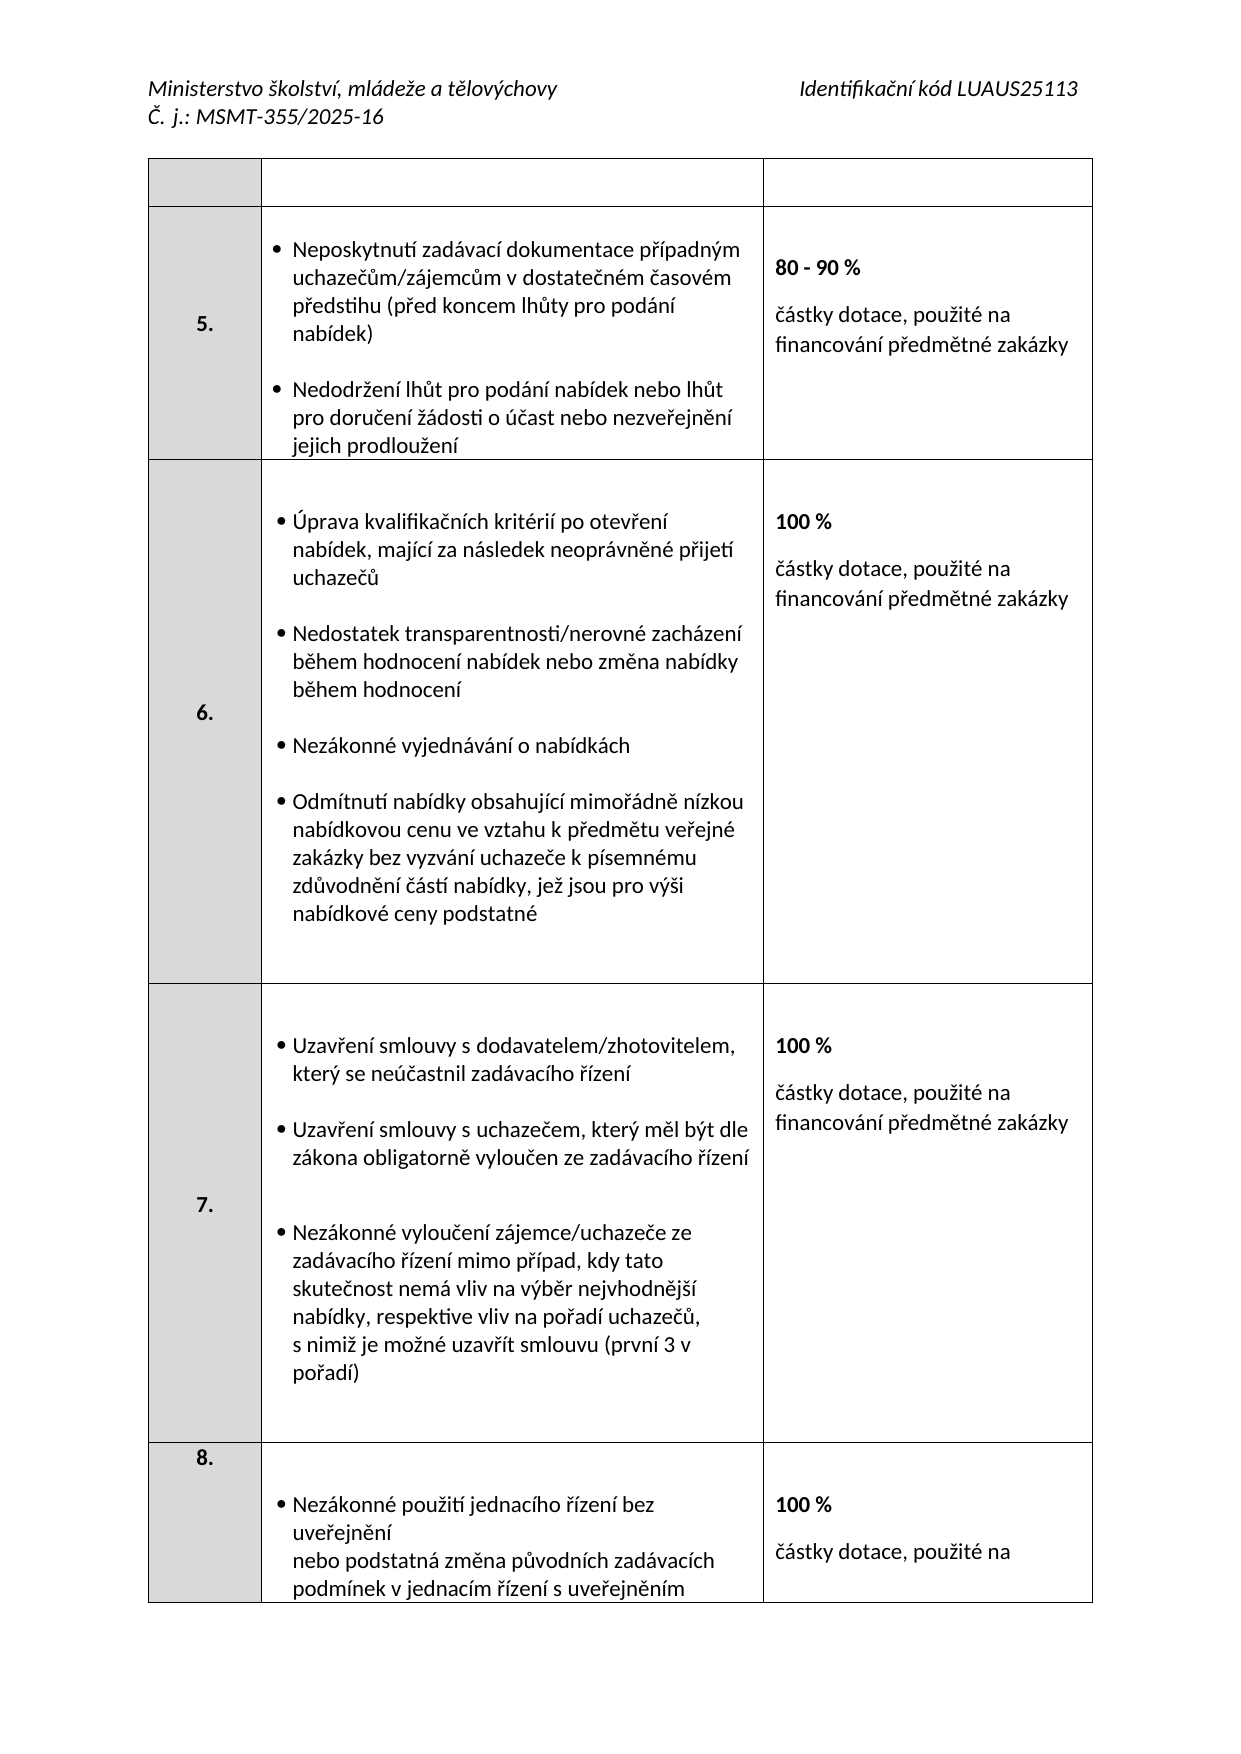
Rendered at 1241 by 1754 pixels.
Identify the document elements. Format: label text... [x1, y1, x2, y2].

table_cell 6. [149, 460, 261, 983]
table_cell 100 % částky dotace, použité na financování předmětné zakázky [764, 460, 1092, 983]
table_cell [262, 159, 763, 206]
table_cell 5. [149, 207, 261, 459]
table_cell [764, 159, 1092, 206]
table_cell 8. [149, 1443, 261, 1602]
table_cell 100 % částky dotace, použité na financování předmětné zakázky [764, 984, 1092, 1442]
table_cell Neposkytnutí zadávací dokumentace případným uchazečům/zájemcům v dostatečném časovém předstihu (před koncem lhůty pro podání nabídek) Nedodržení lhůt pro podání nabídek nebo lhůt pro doručení žádosti o účast nebo nezveřejnění jejich prodloužení [262, 207, 763, 459]
table_cell 4. [149, 159, 261, 206]
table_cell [262, 1443, 763, 1602]
table_cell 7. [149, 984, 261, 1442]
table_cell Úprava kvalifikačních kritérií po otevření nabídek, mající za následek neoprávněné přijetí uchazečů Nedostatek transparentnosti/nerovné zacházení během hodnocení nabídek nebo změna nabídky během hodnocení Nezákonné vyjednávání o nabídkách Odmítnutí nabídky obsahující mimořádně nízkou nabídkovou cenu ve vztahu k předmětu veřejné zakázky bez vyzvání uchazeče k písemnému zdůvodnění částí nabídky, jež jsou pro výši nabídkové ceny podstatné [262, 460, 763, 983]
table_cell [764, 1443, 1092, 1602]
table_cell Uzavření smlouvy s dodavatelem/zhotovitelem, který se neúčastnil zadávacího řízení Uzavření smlouvy s uchazečem, který měl být dle zákona obligatorně vyloučen ze zadávacího řízení Nezákonné vyloučení zájemce/uchazeče ze zadávacího řízení mimo případ, kdy tato skutečnost nemá vliv na výběr nejvhodnější nabídky, respektive vliv na pořadí uchazečů, s nimiž je možné uzavřít smlouvu (první 3 v pořadí) [262, 984, 763, 1442]
table_cell 80 - 90 % částky dotace, použité na financování předmětné zakázky [764, 207, 1092, 459]
